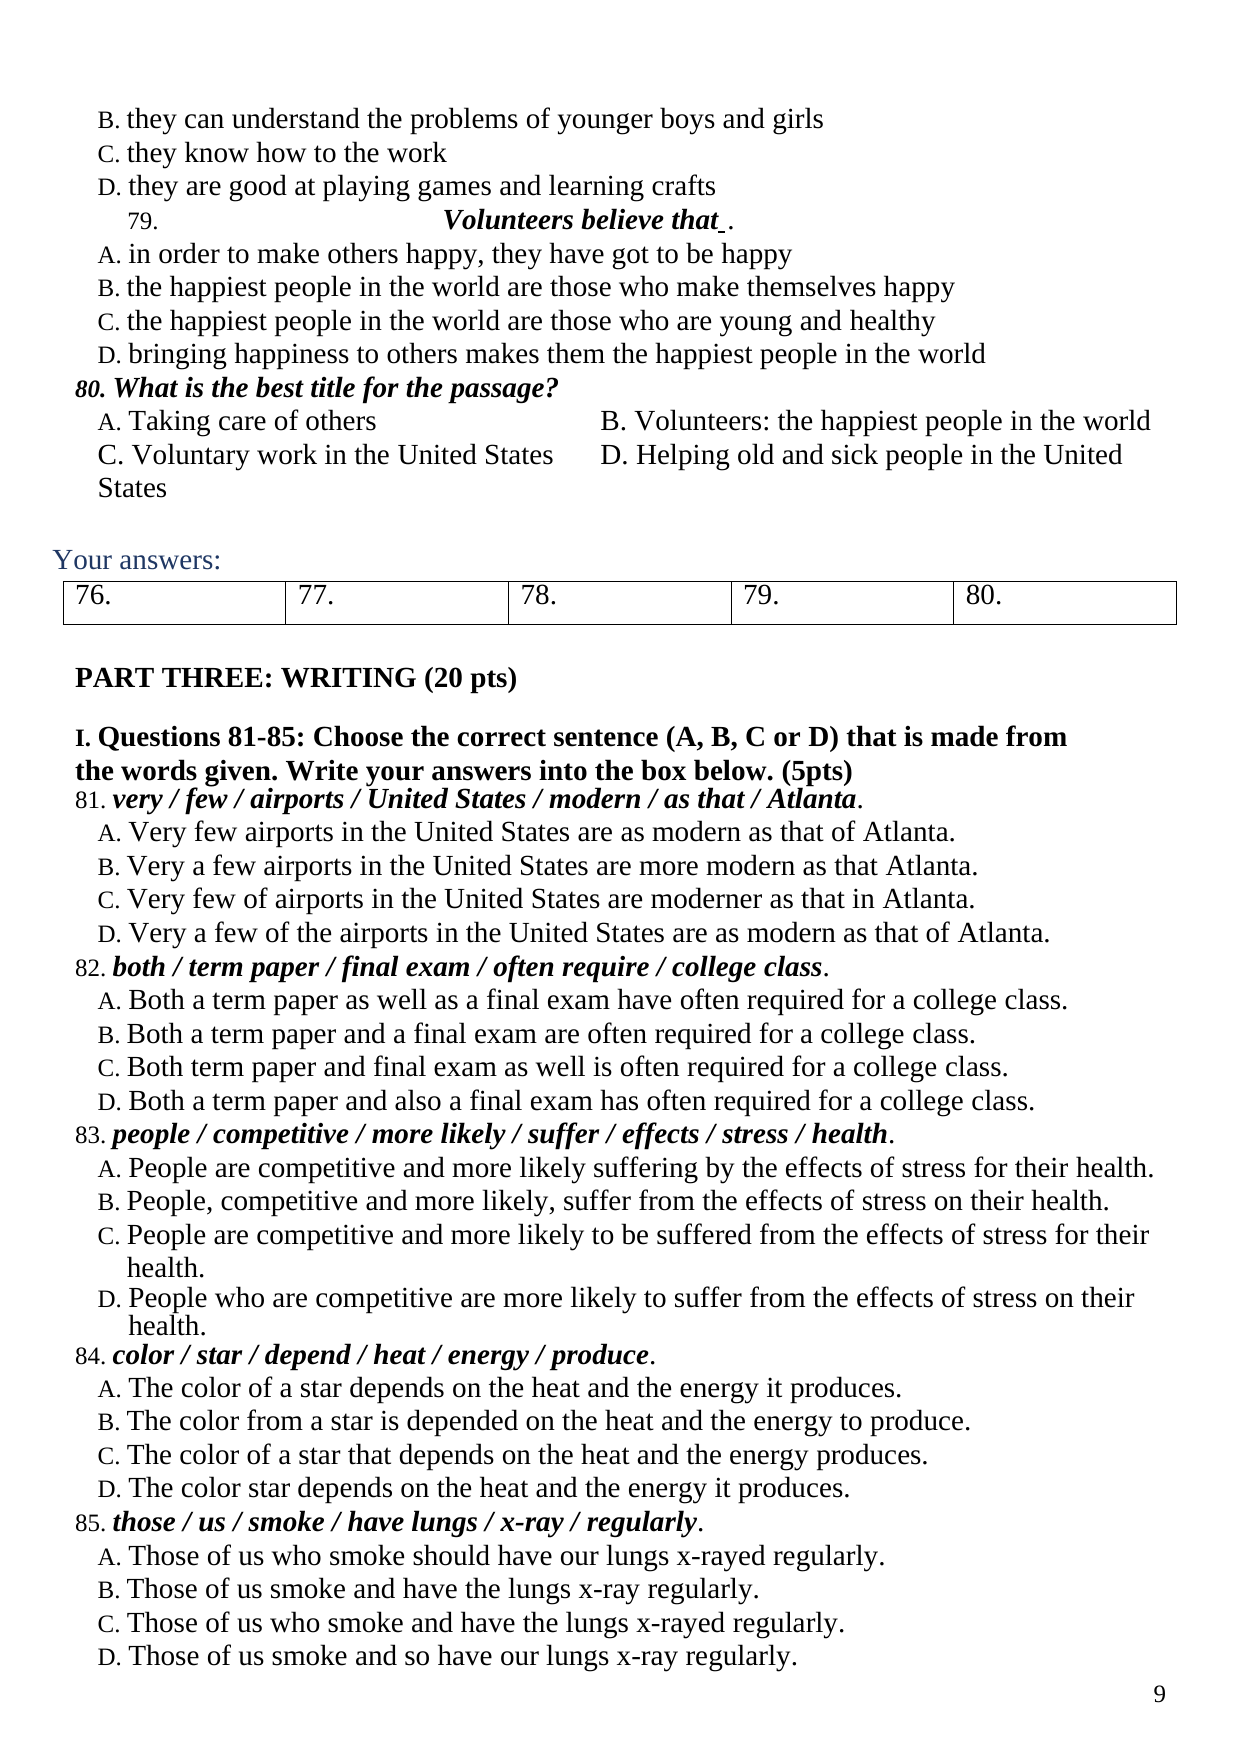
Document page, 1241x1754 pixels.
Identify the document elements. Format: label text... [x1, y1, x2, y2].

list Those of us smoke and have the lungs x-ray regularly. [97, 1571, 1188, 1605]
table_header 77. [286, 582, 508, 624]
list both / term paper / final exam / often require / college class. [75, 949, 1188, 982]
list Questions 81-85: Choose the correct sentence (A, B, C or D) that is made from the words given. Write your answers into the box below. (5pts) [75, 719, 1110, 786]
list Those of us smoke and so have our lungs x-ray regularly. [97, 1638, 1188, 1672]
text PART THREE: WRITING (20 pts) [75, 660, 1188, 693]
list People, competitive and more likely, suffer from the effects of stress on their health. [97, 1183, 1188, 1217]
table_header 76. [64, 582, 285, 624]
text C. Voluntary work in the United States D. Helping old and sick people in the United States [97, 437, 1188, 504]
list People are competitive and more likely to be suffered from the effects of stress for their health. [97, 1217, 1188, 1284]
list The color star depends on the heat and the energy it produces. [97, 1471, 1188, 1504]
list those / us / smoke / have lungs / x-ray / regularly. [75, 1504, 1188, 1538]
list The color from a star is depended on the heat and the energy to produce. [97, 1403, 1188, 1437]
table_header 80. [954, 582, 1176, 624]
list Very a few of the airports in the United States are as modern as that of Atlanta. [97, 915, 1188, 949]
list Very a few airports in the United States are more modern as that Atlanta. [97, 848, 1188, 882]
list Both a term paper as well as a final exam have often required for a college class. [97, 982, 1188, 1016]
list Taking care of others B. Volunteers: the happiest people in the world [97, 403, 1188, 437]
list Both a term paper and a final exam are often required for a college class. [97, 1016, 1188, 1049]
list Those of us who smoke and have the lungs x-rayed regularly. [97, 1605, 1188, 1638]
list The color of a star depends on the heat and the energy it produces. [97, 1370, 1188, 1403]
list in order to make others happy, they have got to be happy [97, 236, 1188, 269]
list they know how to the work [97, 135, 1188, 168]
list they can understand the problems of younger boys and girls [97, 101, 1188, 135]
list people / competitive / more likely / suffer / effects / stress / health. [75, 1116, 1188, 1150]
list People who are competitive are more likely to suffer from the effects of stress on their health. [97, 1284, 1188, 1341]
list bringing happiness to others makes them the happiest people in the world [97, 336, 1188, 370]
list Volunteers believe that . [127, 202, 1188, 236]
list The color of a star that depends on the heat and the energy produces. [97, 1437, 1188, 1471]
list the happiest people in the world are those who are young and healthy [97, 303, 1188, 336]
list Both term paper and final exam as well is often required for a college class. [97, 1049, 1188, 1083]
list very / few / airports / United States / modern / as that / Atlanta. [75, 786, 1188, 814]
table_header 78. [509, 582, 731, 624]
list Both a term paper and also a final exam has often required for a college class. [97, 1083, 1188, 1116]
list they are good at playing games and learning crafts [97, 168, 1188, 202]
list Very few of airports in the United States are moderner as that in Atlanta. [97, 882, 1188, 915]
list What is the best title for the passage? [75, 370, 1188, 403]
list Very few airports in the United States are as modern as that of Atlanta. [97, 814, 1188, 848]
table_header 79. [732, 582, 953, 624]
list the happiest people in the world are those who make themselves happy [97, 269, 1188, 303]
list color / star / depend / heat / energy / produce. [75, 1341, 1188, 1370]
subtitle Your answers: [52, 542, 1188, 575]
list People are competitive and more likely suffering by the effects of stress for their health. [97, 1150, 1188, 1183]
list Those of us who smoke should have our lungs x-rayed regularly. [97, 1538, 1188, 1571]
